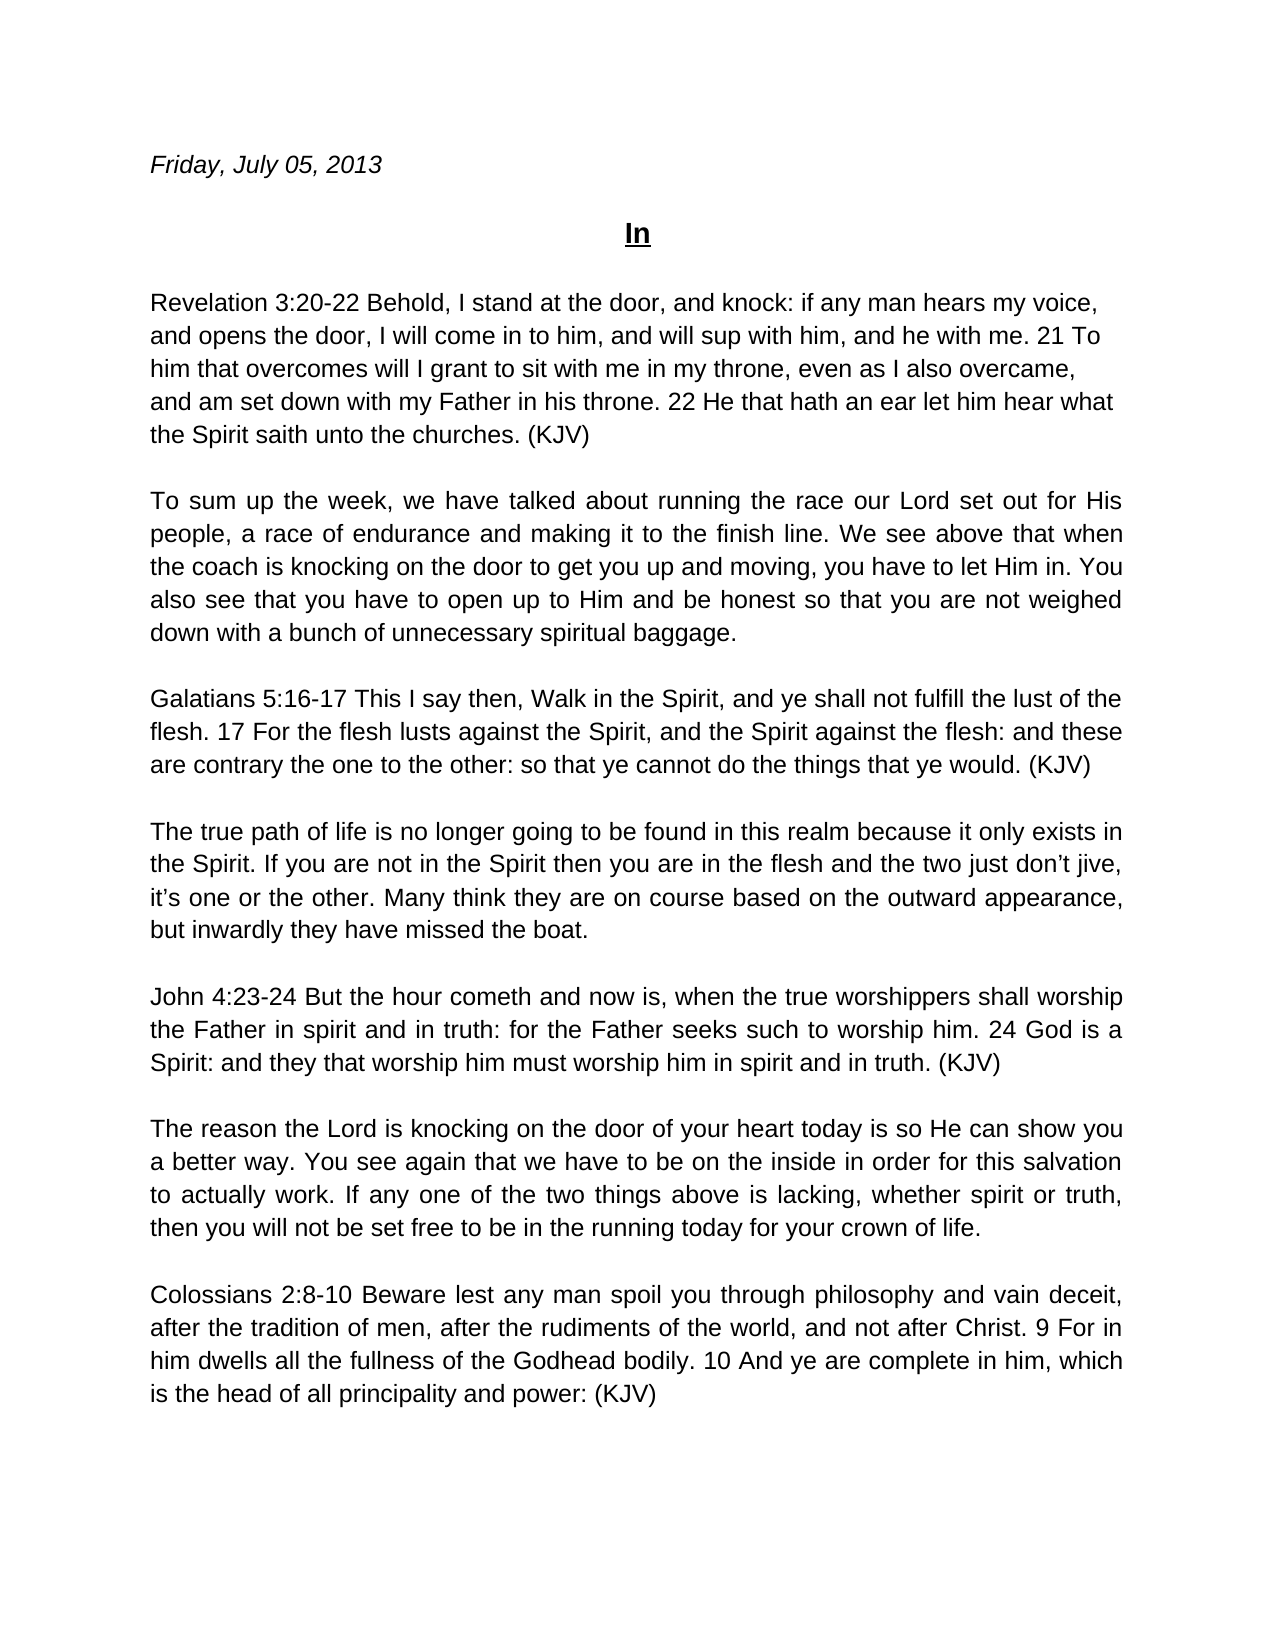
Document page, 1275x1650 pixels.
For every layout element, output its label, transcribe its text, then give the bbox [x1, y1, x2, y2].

text The true path of life is no longer going to be found in this realm because it only exists in the Spirit. If you are not in the Spirit then you are in the flesh and the two just don’t jive, it’s one or the other. Many think they are on course based on the outward appearance, but inwardly they have missed the boat. [150, 816, 1125, 945]
text To sum up the week, we have talked about running the race our Lord set out for His people, a race of endurance and making it to the finish line. We see above that when the coach is knocking on the door to get you up and moving, you have to let Him in. You also see that you have to open up to Him and be honest so that you are not weighed down with a bunch of unnecessary spiritual baggage. [150, 486, 1125, 647]
text The reason the Lord is knocking on the door of your heart today is so He can show you a better way. You see again that we have to be on the inside in order for this salvation to actually work. If any one of the two things above is lacking, whether spirit or truth, then you will not be set free to be in the running today for your crown of life. [150, 1114, 1125, 1242]
text Galatians 5:16-17 This I say then, Walk in the Spirit, and ye shall not fulfill the lust of the flesh. 17 For the flesh lusts against the Spirit, and the Spirit against the flesh: and these are contrary the one to the other: so that ye cannot do the things that ye would. (KJV) [150, 684, 1125, 779]
text Revelation 3:20-22 Behold, I stand at the door, and knock: if any man hears my voice, and opens the door, I will come in to him, and will sup with him, and he with me. 21 To him that overcomes will I grant to sit with me in my throne, even as I also overcame, and am set down with my Father in his throne. 22 He that hath an ear let him hear what the Spirit saith unto the churches. (KJV) [150, 288, 1125, 448]
text Friday, July 05, 2013 [150, 150, 1125, 179]
text Colossians 2:8-10 Beware lest any man spoil you through philosophy and vain deceit, after the tradition of men, after the rudiments of the world, and not after Christ. 9 For in him dwells all the fullness of the Godhead bodily. 10 And ye are complete in him, which is the head of all principality and power: (KJV) [150, 1280, 1125, 1408]
text John 4:23-24 But the hour cometh and now is, when the true worshippers shall worship the Father in spirit and in truth: for the Father seeks such to worship him. 24 God is a Spirit: and they that worship him must worship him in spirit and in truth. (KJV) [150, 982, 1125, 1077]
text In [150, 216, 1125, 249]
